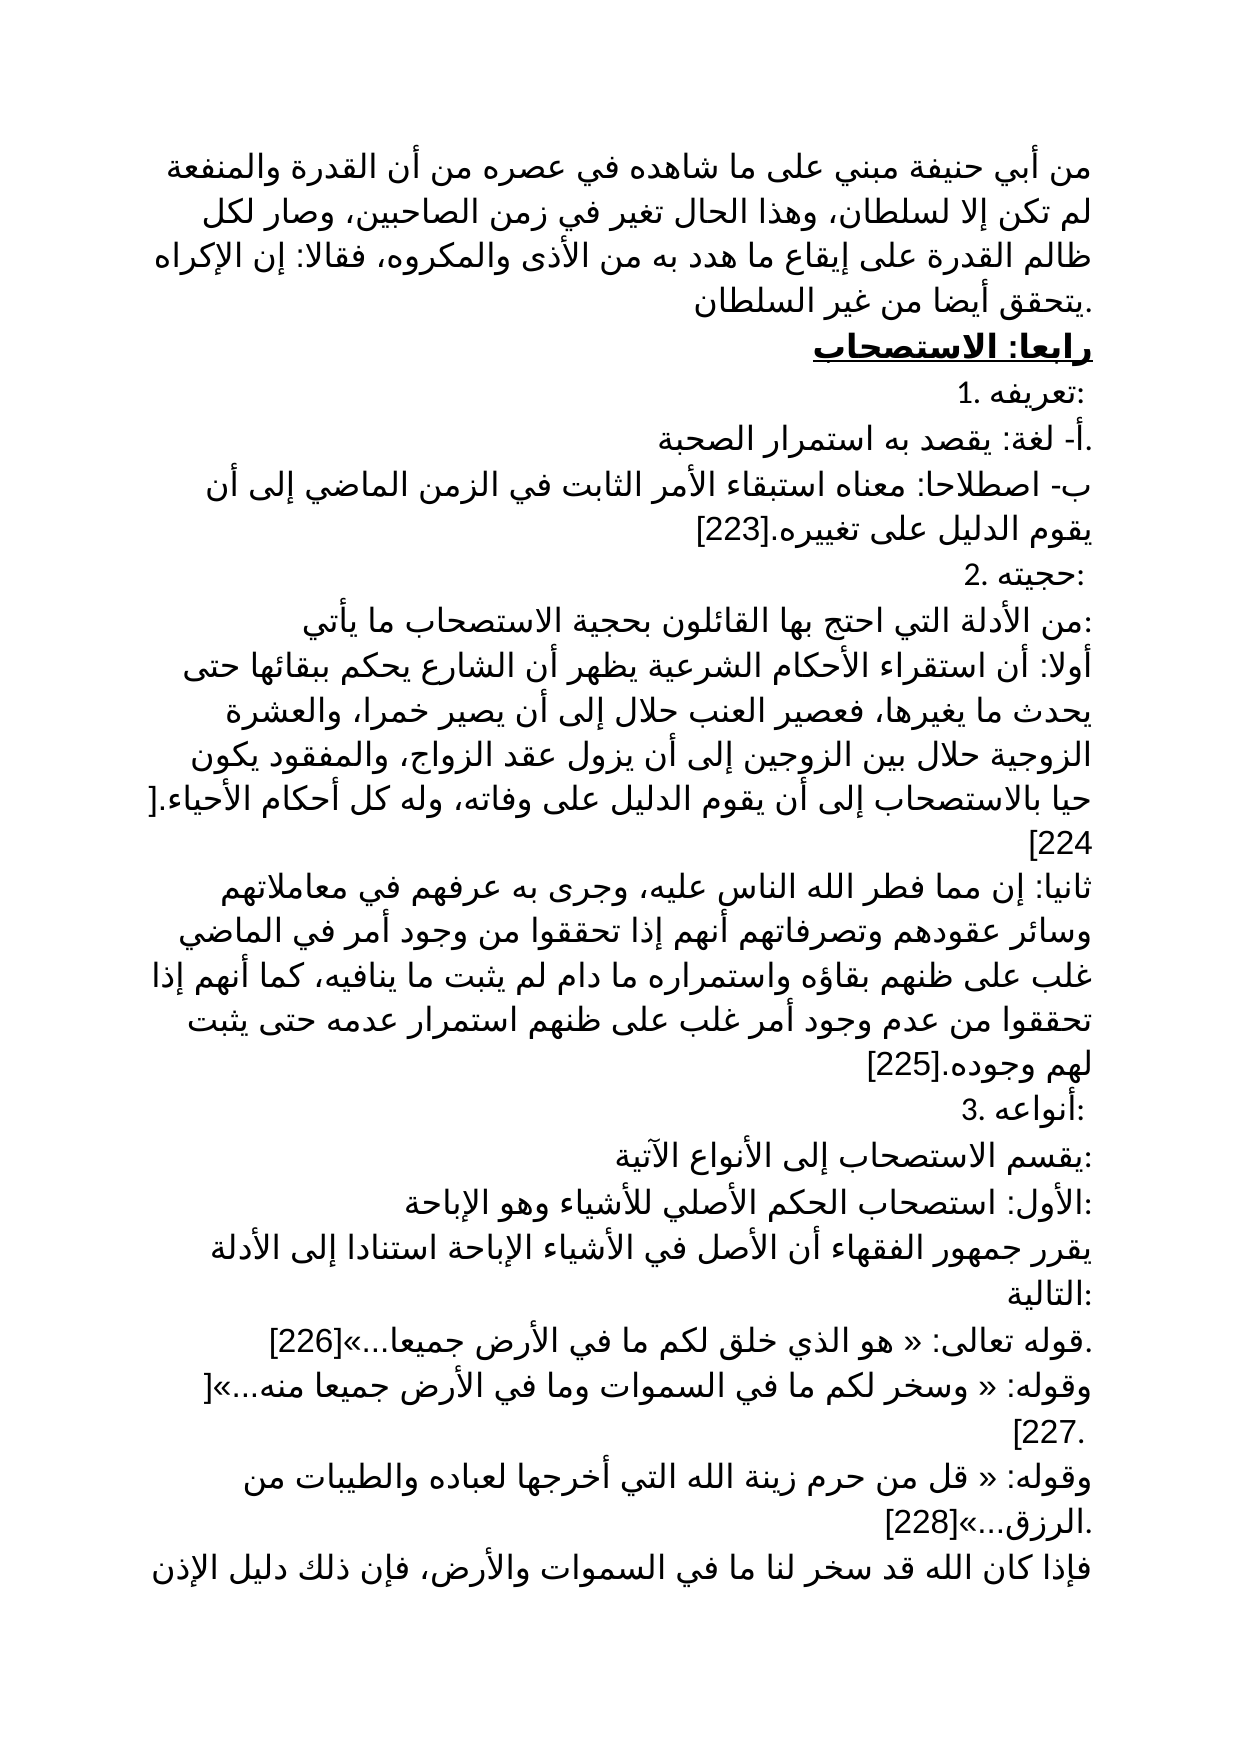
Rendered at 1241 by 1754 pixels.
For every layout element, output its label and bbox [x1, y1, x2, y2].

text [148, 148, 1093, 1586]
